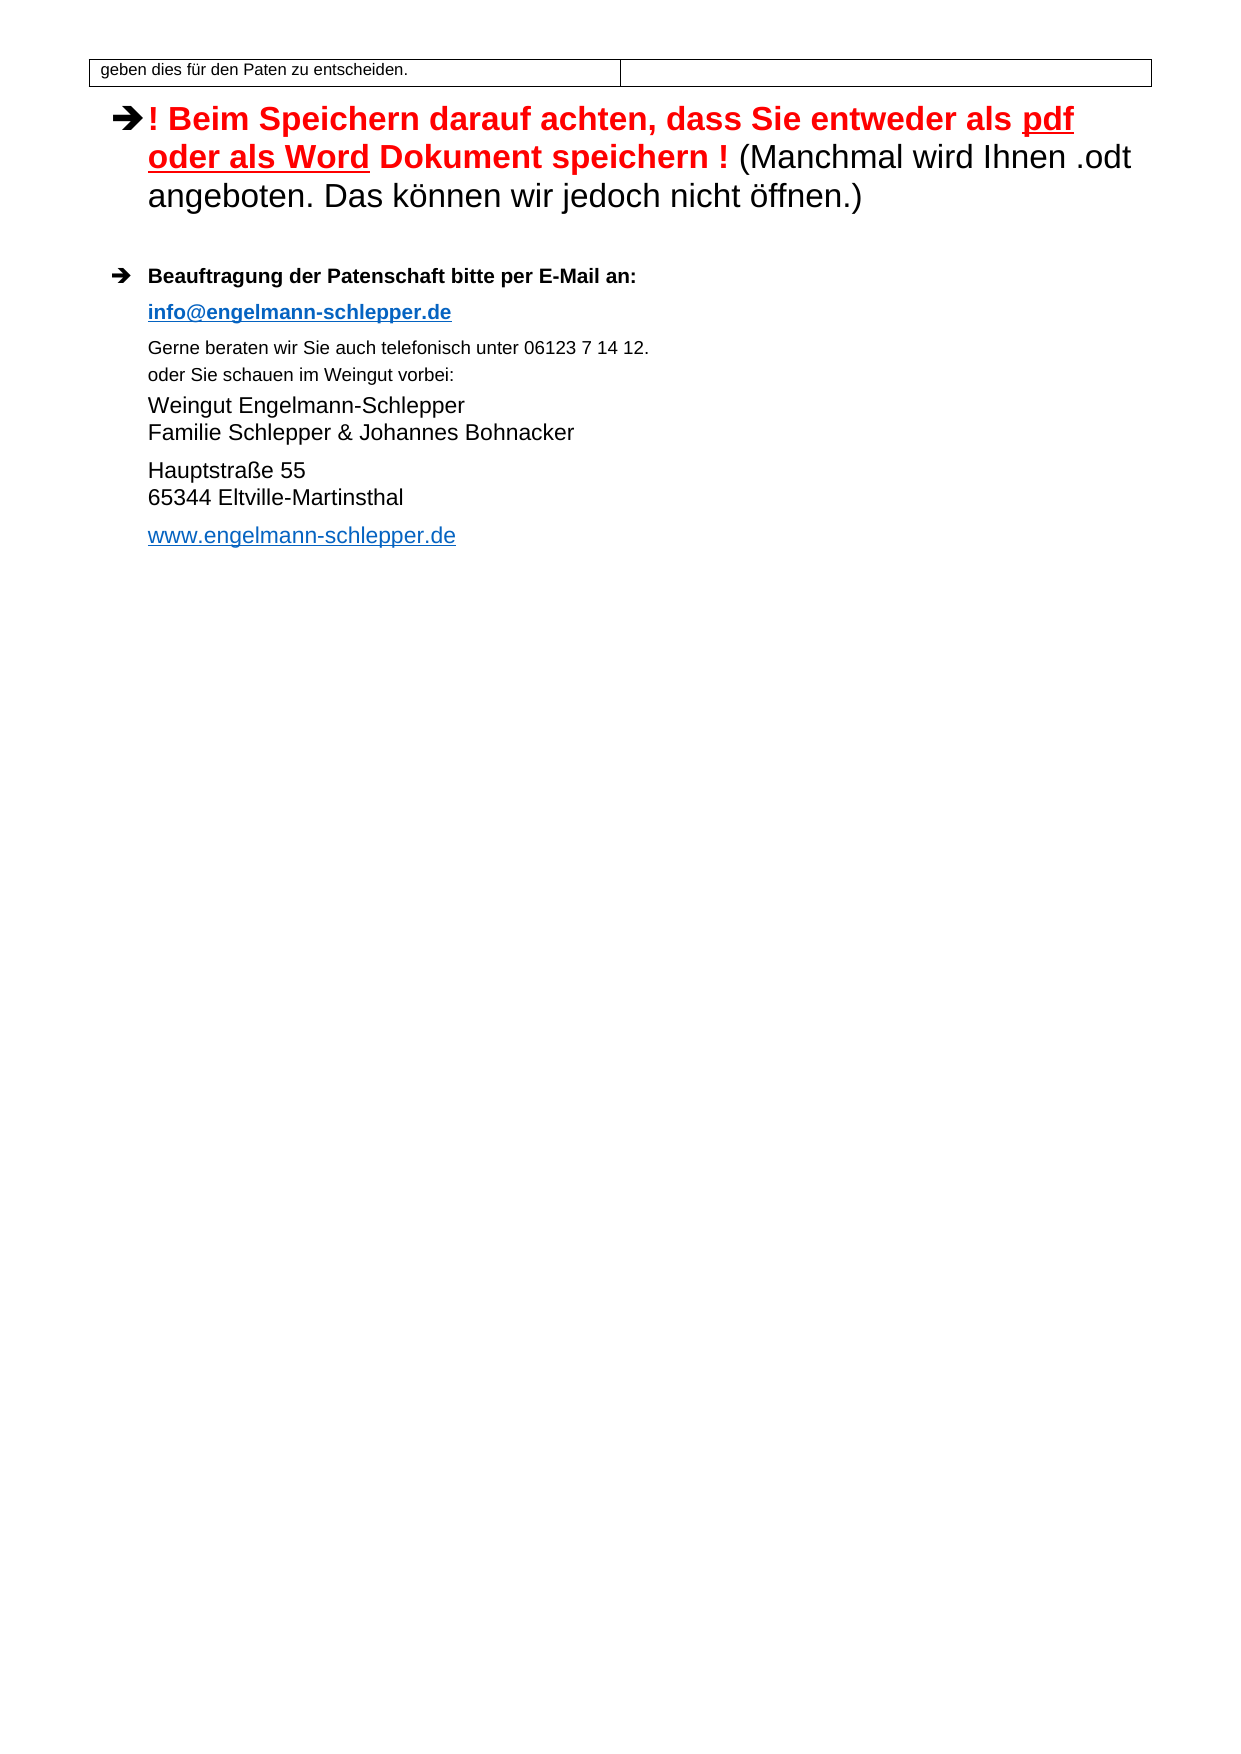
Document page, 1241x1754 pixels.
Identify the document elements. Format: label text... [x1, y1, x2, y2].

subtitle ! Beim Speichern darauf achten, dass Sie entweder als pdf oder als Word Dokument speichern ! (Manchmal wird Ihnen .odt angeboten. Das können wir jedoch nicht öffnen.) [110, 99, 1152, 214]
subtitle Gerne beraten wir Sie auch telefonisch unter 06123 7 14 12. [148, 336, 1152, 358]
text www.engelmann-schlepper.de [148, 522, 1152, 549]
text 65344 Eltville-Martinsthal [148, 484, 1152, 510]
subtitle oder Sie schauen im Weingut vorbei: [148, 364, 1152, 386]
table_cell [621, 60, 1151, 86]
subtitle Beauftragung der Patenschaft bitte per E-Mail an: [110, 263, 1152, 287]
text Hauptstraße 55 [148, 457, 1152, 484]
subtitle info@engelmann-schlepper.de [148, 300, 1152, 324]
text Familie Schlepper & Johannes Bohnacker [148, 418, 1152, 445]
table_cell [90, 60, 620, 86]
text Weingut Engelmann-Schlepper [148, 392, 1152, 418]
